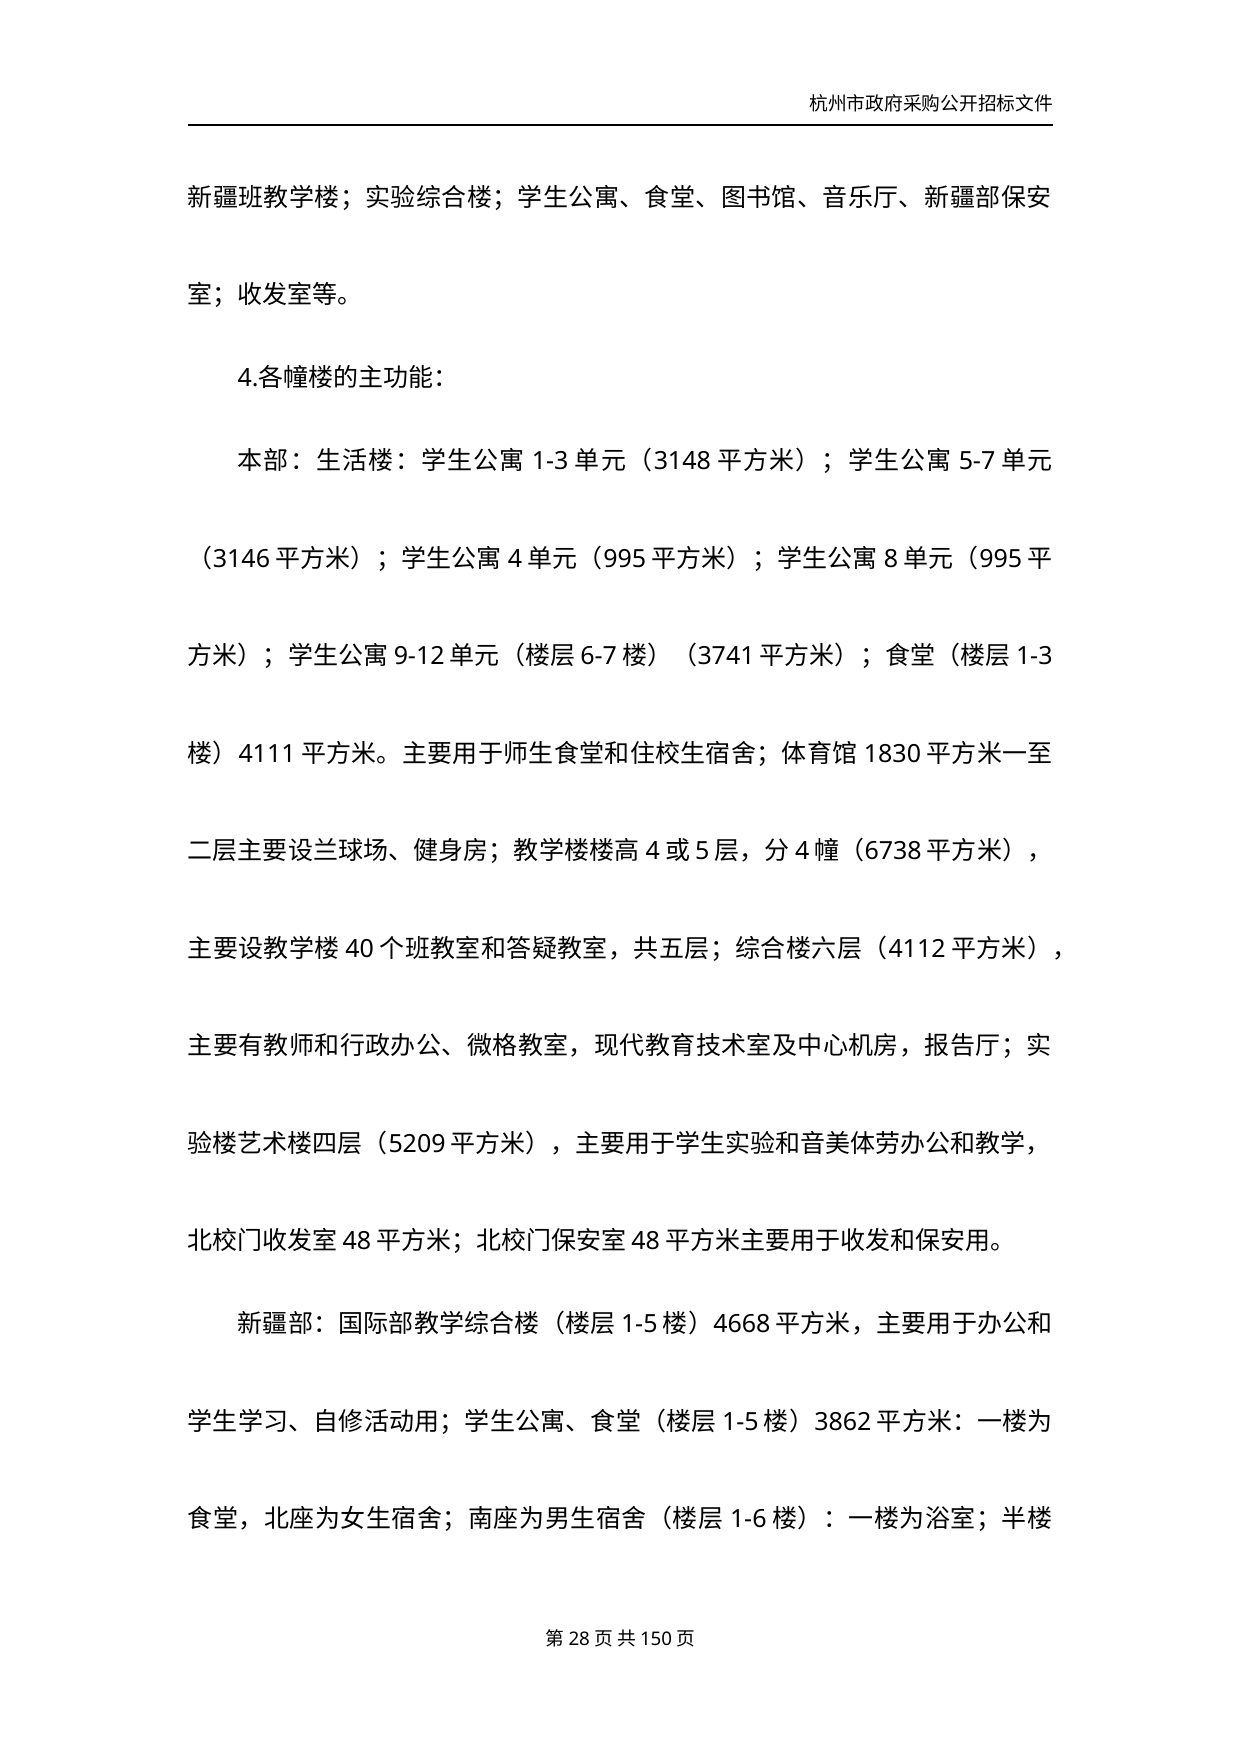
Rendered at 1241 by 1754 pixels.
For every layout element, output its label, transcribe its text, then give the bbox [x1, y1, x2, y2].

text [187, 1289, 1053, 1549]
text 4.各幢楼的主功能： [187, 343, 1053, 408]
text 本部：生活楼：学生公寓1-3单元（3148平方米）；学生公寓5-7单元（3146平方米）；学生公寓4单元（995平方米）；学生公寓8单元（995平方米）；学生公寓9-12单元（楼层6-7楼）（3741平方米）；食堂（楼层1-3楼）4111平方米。主要用于师生食堂和住校生宿舍；体育馆1830平方米一至二层主要设兰球场、健身房；教学楼楼高4或5层，分4幢（6738平方米），主要设教学楼40个班教室和答疑教室，共五层；综合楼六层（4112平方米），主要有教师和行政办公、微格教室，现代教育技术室及中心机房，报告厅；实验楼艺术楼四层（5209平方米），主要用于学生实验和音美体劳办公和教学，北校门收发室48平方米；北校门保安室48平方米主要用于收发和保安用。 [187, 426, 1053, 1271]
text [187, 163, 1053, 325]
